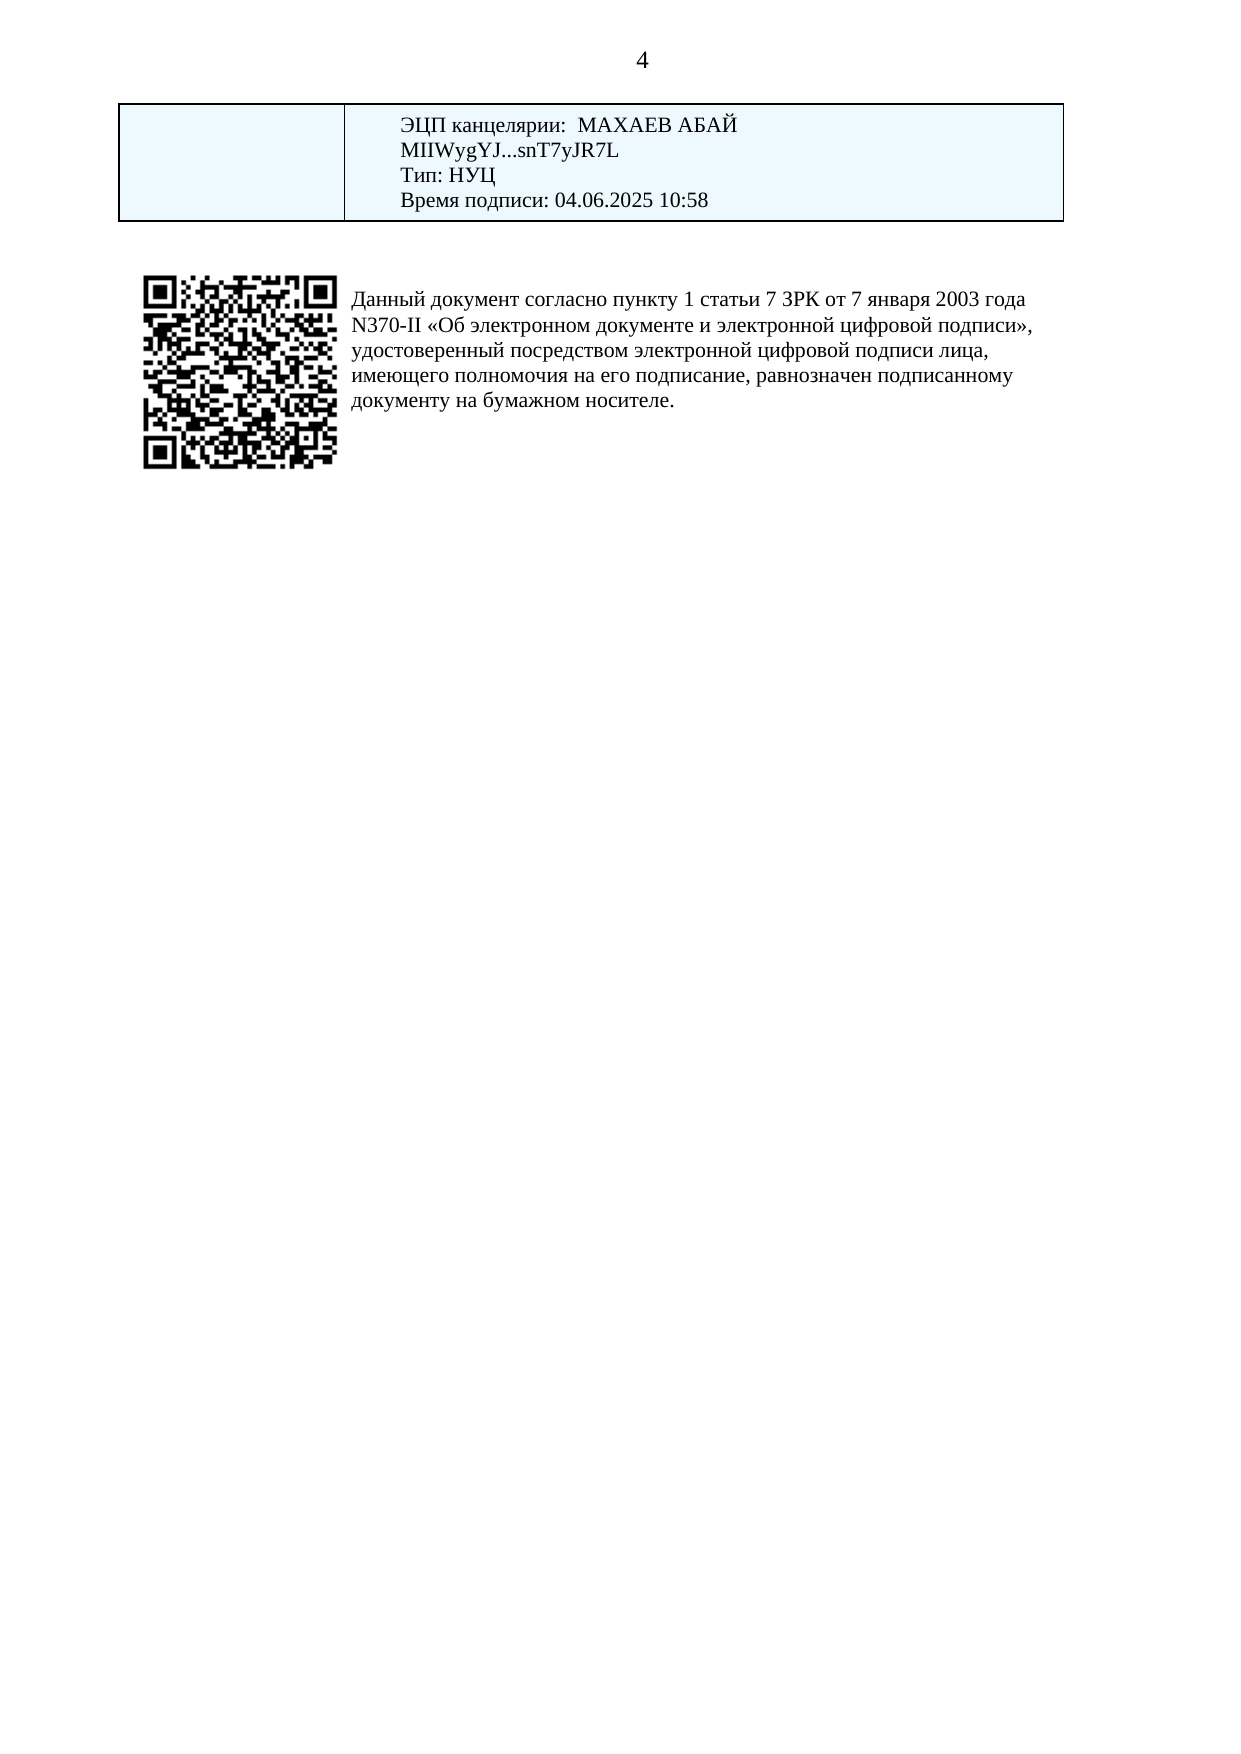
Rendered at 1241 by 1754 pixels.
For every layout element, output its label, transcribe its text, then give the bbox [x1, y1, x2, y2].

table_header [118, 250, 344, 494]
table_cell [120, 105, 344, 220]
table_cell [345, 105, 1063, 220]
table_header Данный документ согласно пункту 1 статьи 7 ЗРК от 7 января 2003 года N370-II «Об электронном документе и электронной цифровой подписи», удостоверенный посредством электронной цифровой подписи лица, имеющего полномочия на его подписание, равнозначен подписанному документу на бумажном носителе. [344, 250, 1063, 494]
picture [125, 257, 344, 488]
